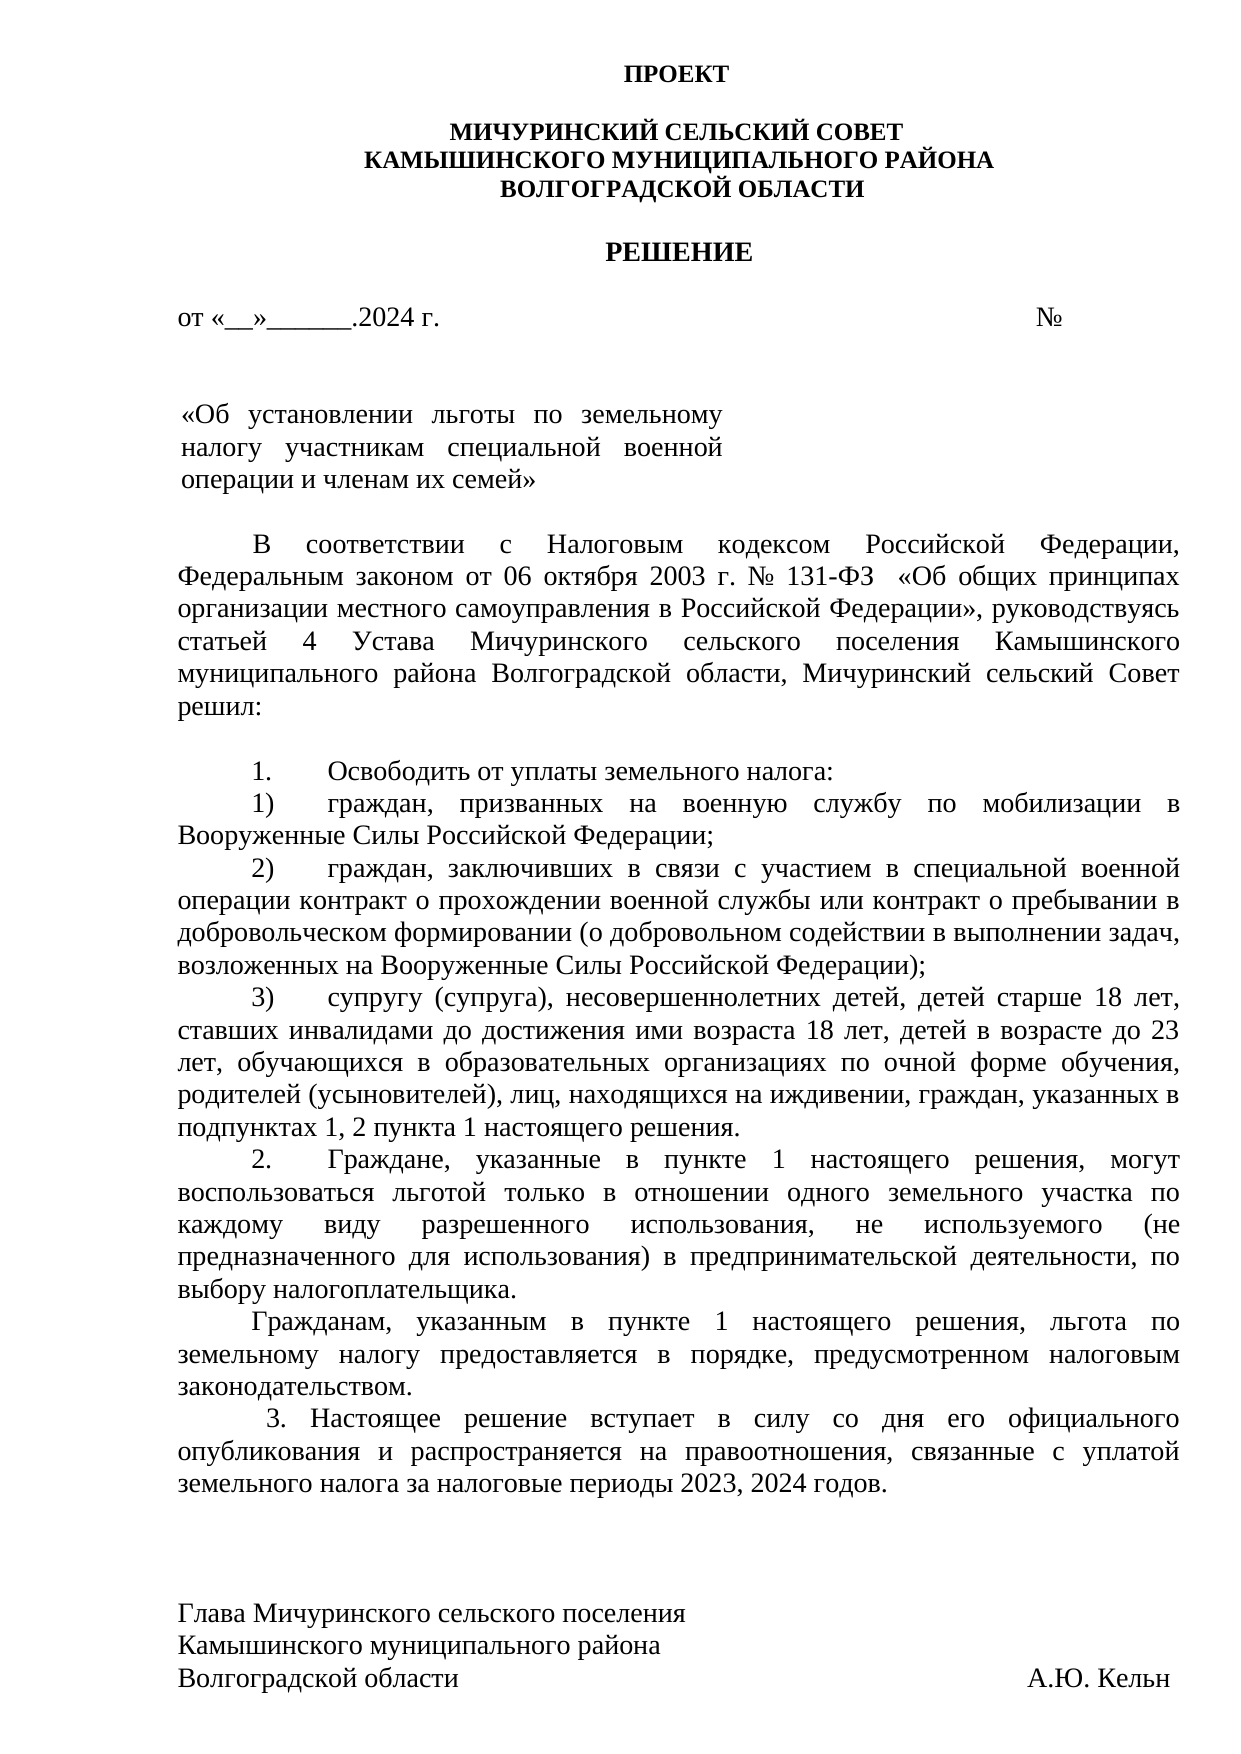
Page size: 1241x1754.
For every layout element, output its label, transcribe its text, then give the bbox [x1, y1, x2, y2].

text Камышинского муниципального района [177, 1628, 1181, 1661]
list Освободить от уплаты земельного налога: [177, 753, 1181, 786]
text КАМЫШИНСКОГО МУНИЦИПАЛЬНОГО РАЙОНА [183, 145, 1175, 174]
text 3. Настоящее решение вступает в силу со дня его официального опубликования и распространяется на правоотношения, связанные с уплатой земельного налога за налоговые периоды 2023, 2024 годов. [177, 1401, 1181, 1499]
text 1) граждан, призванных на военную службу по мобилизации в Вооруженные Силы Российской Федерации; [177, 786, 1181, 851]
text МИЧУРИНСКИЙ СЕЛЬСКИЙ СОВЕТ [177, 117, 1175, 145]
text «Об установлении льготы по земельному налогу участникам специальной военной операции и членам их семей» [181, 397, 723, 494]
text 3) супругу (супруга), несовершеннолетних детей, детей старше 18 лет, ставших инвалидами до достижения ими возраста 18 лет, детей в возрасте до 23 лет, обучающихся в образовательных организациях по очной форме обучения, родителей (усыновителей), лиц, находящихся на иждивении, граждан, указанных в подпунктах 1, 2 пункта 1 настоящего решения. [177, 980, 1181, 1142]
text Волгоградской области А.Ю. Кельн [177, 1661, 1181, 1693]
text РЕШЕНИЕ [177, 235, 1181, 268]
text В соответствии с Налоговым кодексом Российской Федерации, Федеральным законом от 06 октября 2003 г. № 131-ФЗ «Об общих принципах организации местного самоуправления в Российской Федерации», руководствуясь статьей 4 Устава Мичуринского сельского поселения Камышинского муниципального района Волгоградской области, Мичуринский сельский Совет решил: [177, 527, 1181, 721]
text от «__»______.2024 г. № [177, 300, 1181, 332]
text ВОЛГОГРАДСКОЙ ОБЛАСТИ [183, 174, 1175, 203]
text Гражданам, указанным в пункте 1 настоящего решения, льгота по земельному налогу предоставляется в порядке, предусмотренном налоговым законодательством. [177, 1304, 1181, 1401]
text 2) граждан, заключивших в связи с участием в специальной военной операции контракт о прохождении военной службы или контракт о пребывании в добровольческом формировании (о добровольном содействии в выполнении задач, возложенных на Вооруженные Силы Российской Федерации); [177, 851, 1181, 980]
text Глава Мичуринского сельского поселения [177, 1596, 1181, 1628]
text ПРОЕКТ [177, 59, 1175, 88]
text 2. Граждане, указанные в пункте 1 настоящего решения, могут воспользоваться льготой только в отношении одного земельного участка по каждому виду разрешенного использования, не используемого (не предназначенного для использования) в предпринимательской деятельности, по выбору налогоплательщика. [177, 1142, 1181, 1304]
